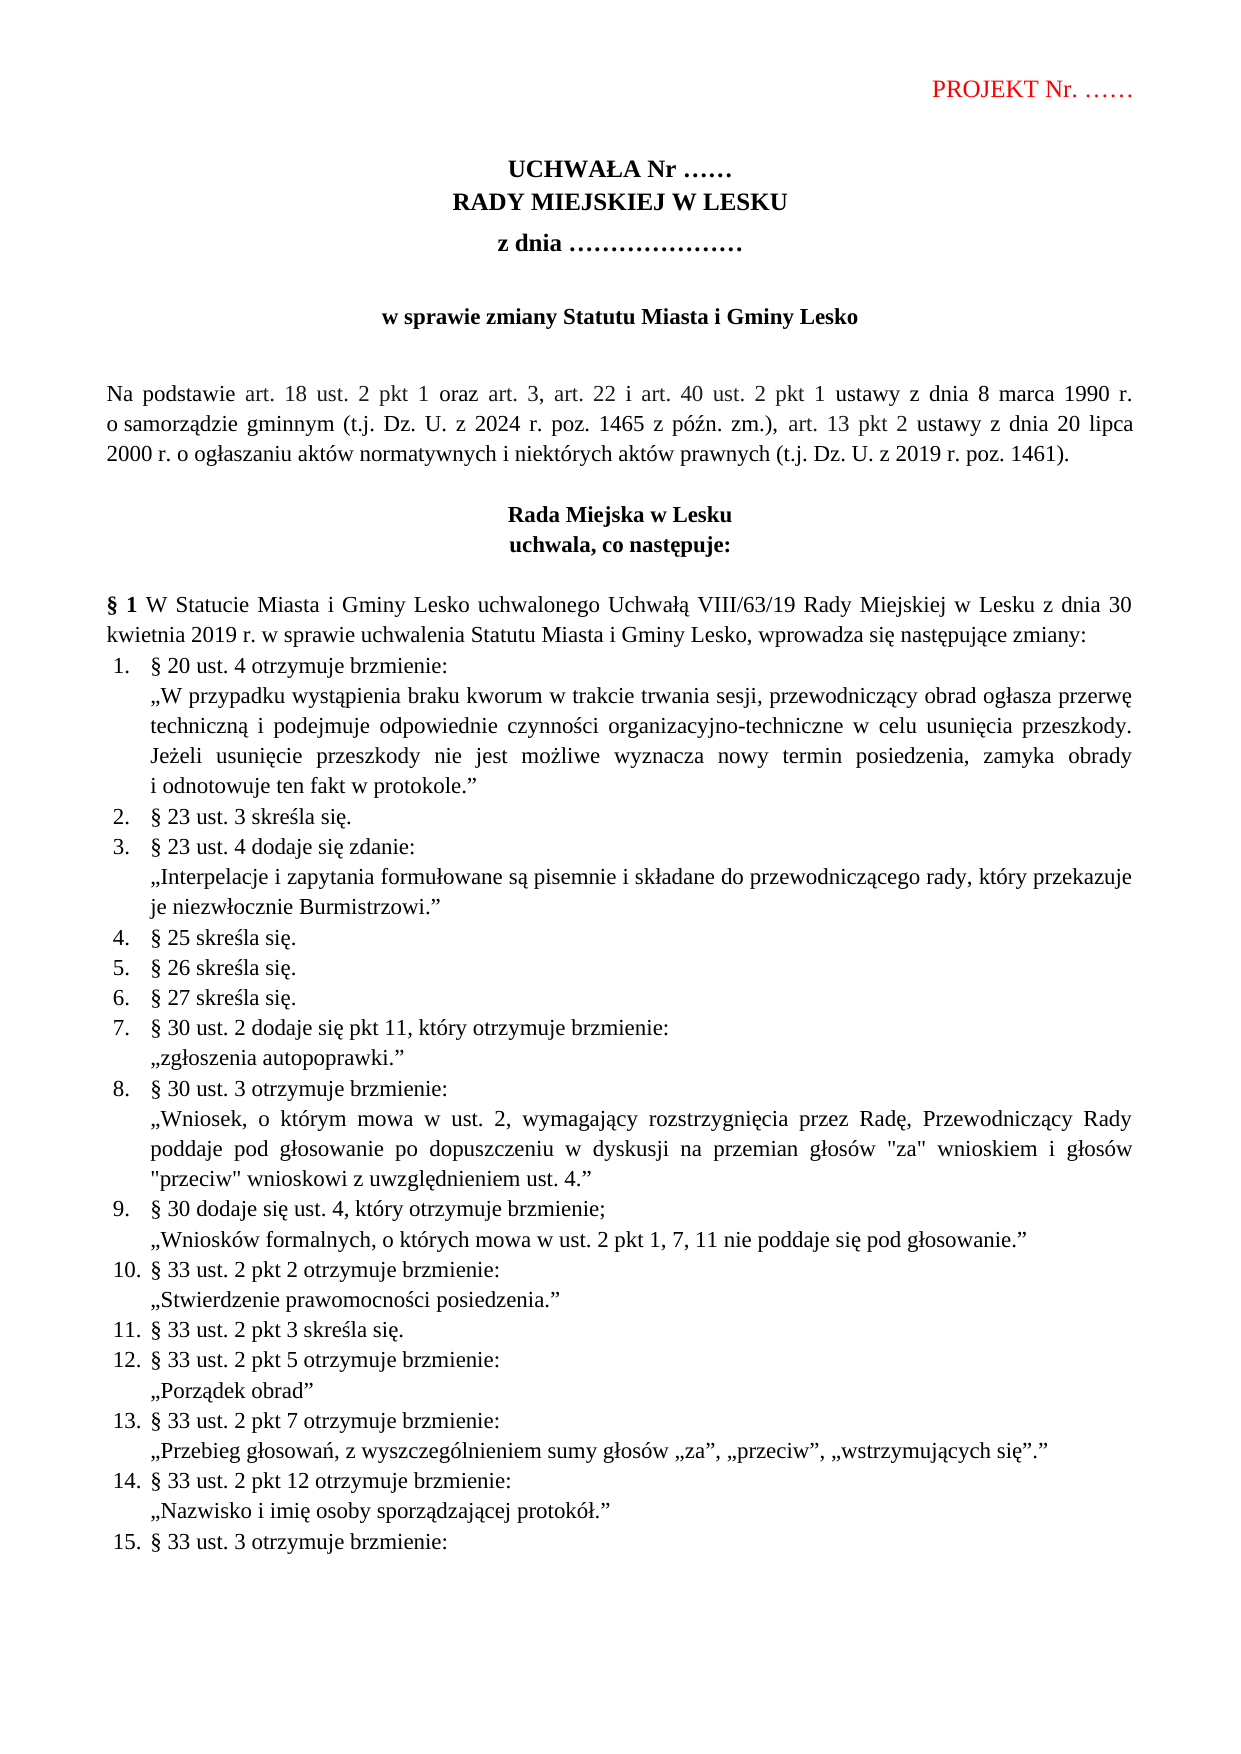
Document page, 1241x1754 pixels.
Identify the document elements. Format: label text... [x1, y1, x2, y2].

list „Nazwisko i imię osoby sporządzającej protokół.” [150, 1497, 1134, 1524]
text uchwala, co następuje: [106, 531, 1134, 557]
list „Wniosków formalnych, o których mowa w ust. 2 pkt 1, 7, 11 nie poddaje się pod głosowanie.” [150, 1226, 1134, 1252]
list § 23 ust. 3 skreśla się. [113, 803, 1134, 829]
list „zgłoszenia autopoprawki.” [150, 1044, 1134, 1071]
list „Interpelacje i zapytania formułowane są pisemnie i składane do przewodniczącego rady, który przekazuje je niezwłocznie Burmistrzowi.” [150, 863, 1134, 920]
list § 33 ust. 2 pkt 2 otrzymuje brzmienie: [113, 1256, 1134, 1282]
list § 30 dodaje się ust. 4, który otrzymuje brzmienie; [113, 1195, 1134, 1222]
list „Przebieg głosowań, z wyszczególnieniem sumy głosów „za”, „przeciw”, „wstrzymujących się”.” [150, 1437, 1134, 1463]
list § 26 skreśla się. [113, 954, 1134, 980]
list „W przypadku wystąpienia braku kworum w trakcie trwania sesji, przewodniczący obrad ogłasza przerwę techniczną i podejmuje odpowiednie czynności organizacyjno-techniczne w celu usunięcia przeszkody. Jeżeli usunięcie przeszkody nie jest możliwe wyznacza nowy termin posiedzenia, zamyka obrady i odnotowuje ten fakt w protokole.” [150, 682, 1134, 799]
list „Stwierdzenie prawomocności posiedzenia.” [150, 1286, 1134, 1312]
text RADY MIEJSKIEJ W LESKU [106, 187, 1134, 216]
text Rada Miejska w Lesku [106, 501, 1134, 527]
list „Wniosek, o którym mowa w ust. 2, wymagający rozstrzygnięcia przez Radę, Przewodniczący Rady poddaje pod głosowanie po dopuszczeniu w dyskusji na przemian głosów "za" wnioskiem i głosów "przeciw" wnioskowi z uwzględnieniem ust. 4.” [150, 1105, 1134, 1192]
list § 27 skreśla się. [113, 984, 1134, 1010]
list § 20 ust. 4 otrzymuje brzmienie: [113, 652, 1134, 678]
list § 30 ust. 2 dodaje się pkt 11, który otrzymuje brzmienie: [113, 1014, 1134, 1041]
list § 33 ust. 2 pkt 7 otrzymuje brzmienie: [113, 1407, 1134, 1433]
text UCHWAŁA Nr …… [106, 154, 1134, 183]
list § 33 ust. 2 pkt 3 skreśla się. [113, 1316, 1134, 1343]
list § 25 skreśla się. [113, 923, 1134, 950]
text Na podstawie art. 18 ust. 2 pkt 1 oraz art. 3, art. 22 i art. 40 ust. 2 pkt 1 ustawy z dnia 8 marca 1990 r. o samorządzie gminnym (t.j. Dz. U. z 2024 r. poz. 1465 z późn. zm.), art. 13 pkt 2 ustawy z dnia 20 lipca 2000 r. o ogłaszaniu aktów normatywnych i niektórych aktów prawnych (t.j. Dz. U. z 2019 r. poz. 1461). [106, 380, 1134, 467]
text z dnia ………………… [106, 228, 1134, 257]
list § 23 ust. 4 dodaje się zdanie: [113, 833, 1134, 859]
text w sprawie zmiany Statutu Miasta i Gminy Lesko [106, 303, 1134, 329]
list § 33 ust. 2 pkt 12 otrzymuje brzmienie: [113, 1467, 1134, 1494]
list § 30 ust. 3 otrzymuje brzmienie: [113, 1074, 1134, 1101]
list § 33 ust. 2 pkt 5 otrzymuje brzmienie: [113, 1346, 1134, 1373]
list „Porządek obrad” [150, 1377, 1134, 1403]
list § 33 ust. 3 otrzymuje brzmienie: [113, 1528, 1134, 1554]
text § 1 W Statucie Miasta i Gminy Lesko uchwalonego Uchwałą VIII/63/19 Rady Miejskiej w Lesku z dnia 30 kwietnia 2019 r. w sprawie uchwalenia Statutu Miasta i Gminy Lesko, wprowadza się następujące zmiany: [106, 591, 1134, 648]
